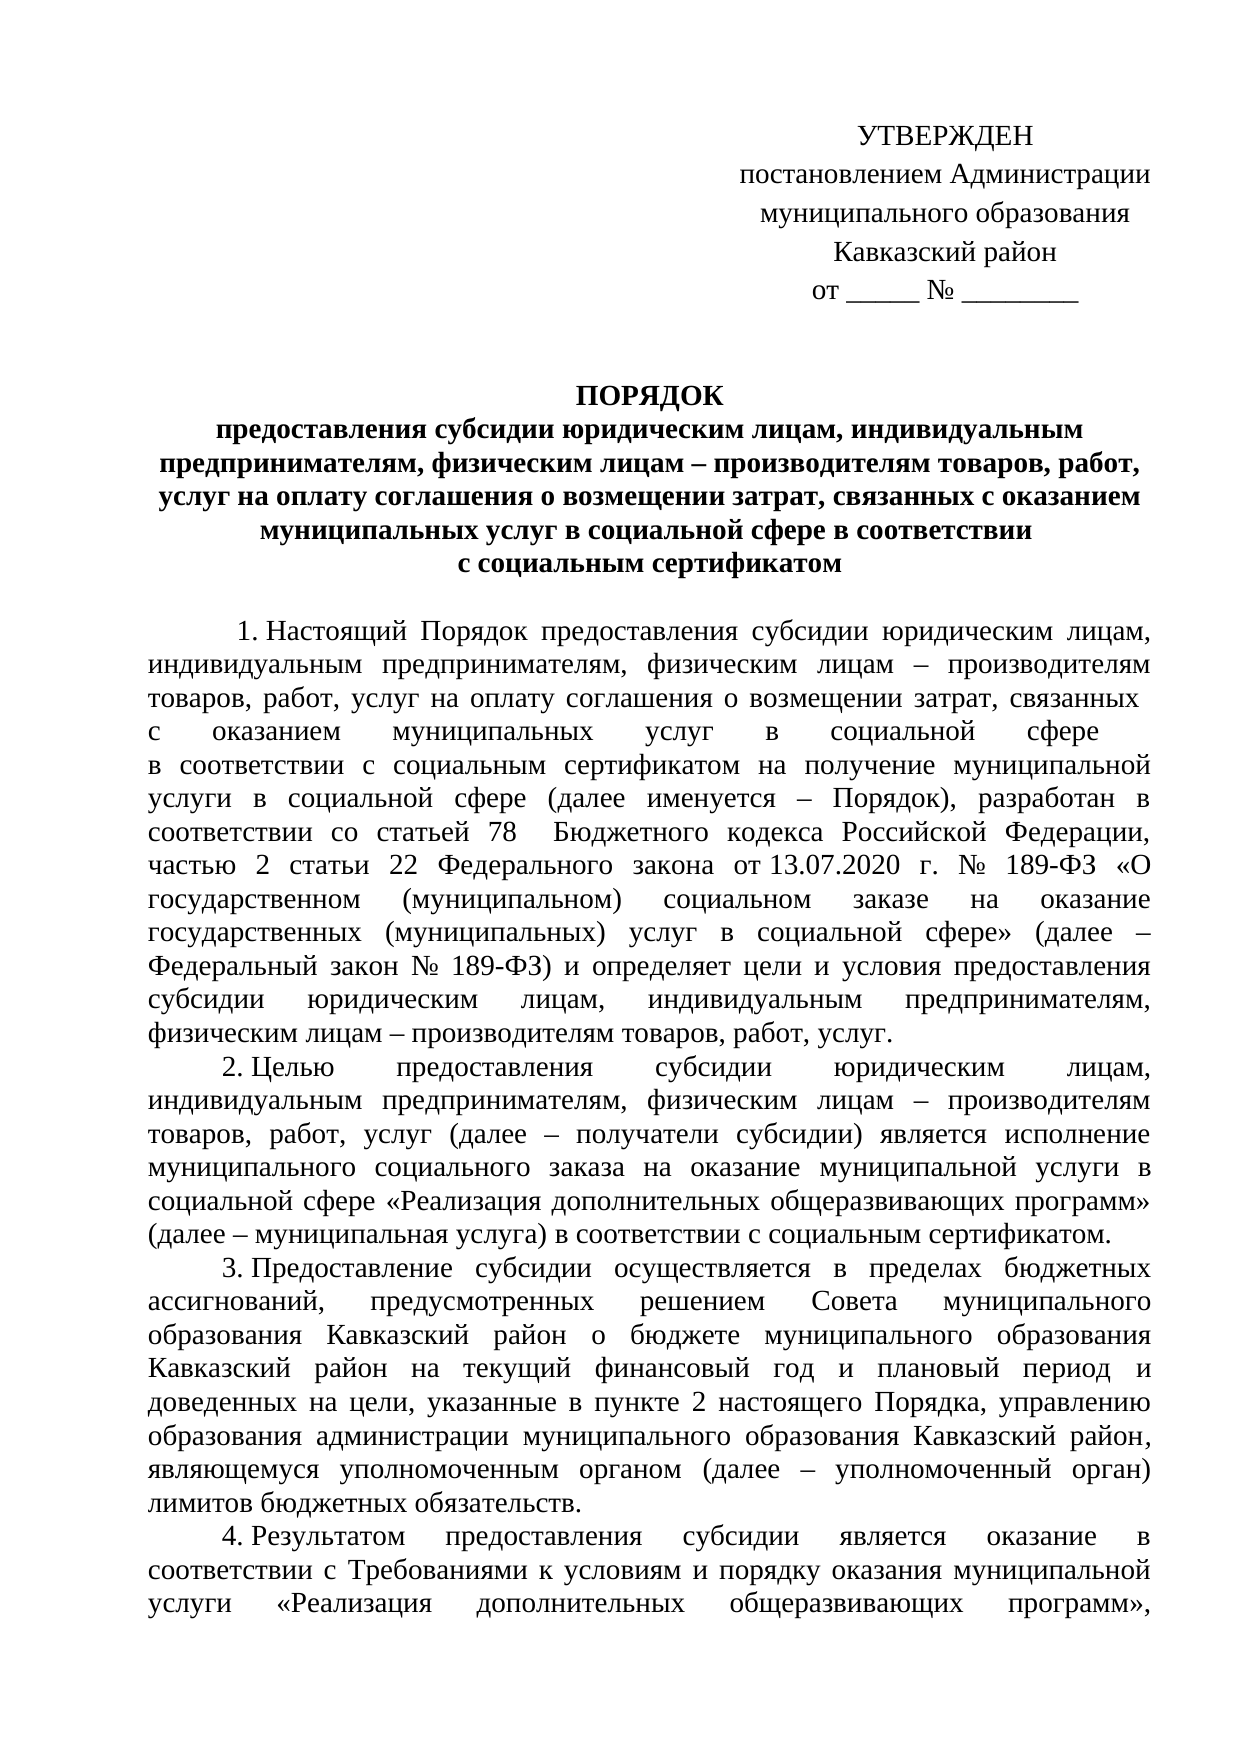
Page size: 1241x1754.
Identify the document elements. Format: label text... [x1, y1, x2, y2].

title 1. Настоящий Порядок предоставления субсидии юридическим лицам, индивидуальным предпринимателям, физическим лицам – производителям товаров, работ, услуг на оплату соглашения о возмещении затрат, связанных с оказанием муниципальных услуг в социальной сфере в соответствии с социальным сертификатом на получение муниципальной услуги в социальной сфере (далее именуется – Порядок), разработан в соответствии со статьей 78 Бюджетного кодекса Российской Федерации, частью 2 статьи 22 Федерального закона от 13.07.2020 г. № 189-ФЗ «О государственном (муниципальном) социальном заказе на оказание государственных (муниципальных) услуг в социальной сфере» (далее – Федеральный закон № 189-ФЗ) и определяет цели и условия предоставления субсидии юридическим лицам, индивидуальным предпринимателям, физическим лицам – производителям товаров, работ, услуг. [148, 613, 1152, 1049]
text 2. Целью предоставления субсидии юридическим лицам, индивидуальным предпринимателям, физическим лицам – производителям товаров, работ, услуг (далее – получатели субсидии) является исполнение муниципального социального заказа на оказание муниципальной услуги в социальной сфере «Реализация дополнительных общеразвивающих программ» (далее – муниципальная услуга) в соответствии с социальным сертификатом. [148, 1049, 1152, 1250]
text УТВЕРЖДЕН [738, 118, 1152, 152]
title предоставления субсидии юридическим лицам, индивидуальным предпринимателям, физическим лицам – производителям товаров, работ, услуг на оплату соглашения о возмещении затрат, связанных с оказанием муниципальных услуг в социальной сфере в соответствии с социальным сертификатом [148, 411, 1152, 579]
text постановлением Администрации муниципального образования Кавказский район [738, 157, 1152, 267]
text 3. Предоставление субсидии осуществляется в пределах бюджетных ассигнований, предусмотренных решением Совета муниципального образования Кавказский район о бюджете муниципального образования Кавказский район на текущий финансовый год и плановый период и доведенных на цели, указанные в пункте 2 настоящего Порядка, управлению образования администрации муниципального образования Кавказский район, являющемуся уполномоченным органом (далее – уполномоченный орган) лимитов бюджетных обязательств. [148, 1250, 1152, 1518]
title Порядок [148, 378, 1152, 411]
text от _____ № ________ [738, 272, 1152, 306]
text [148, 1518, 1152, 1619]
